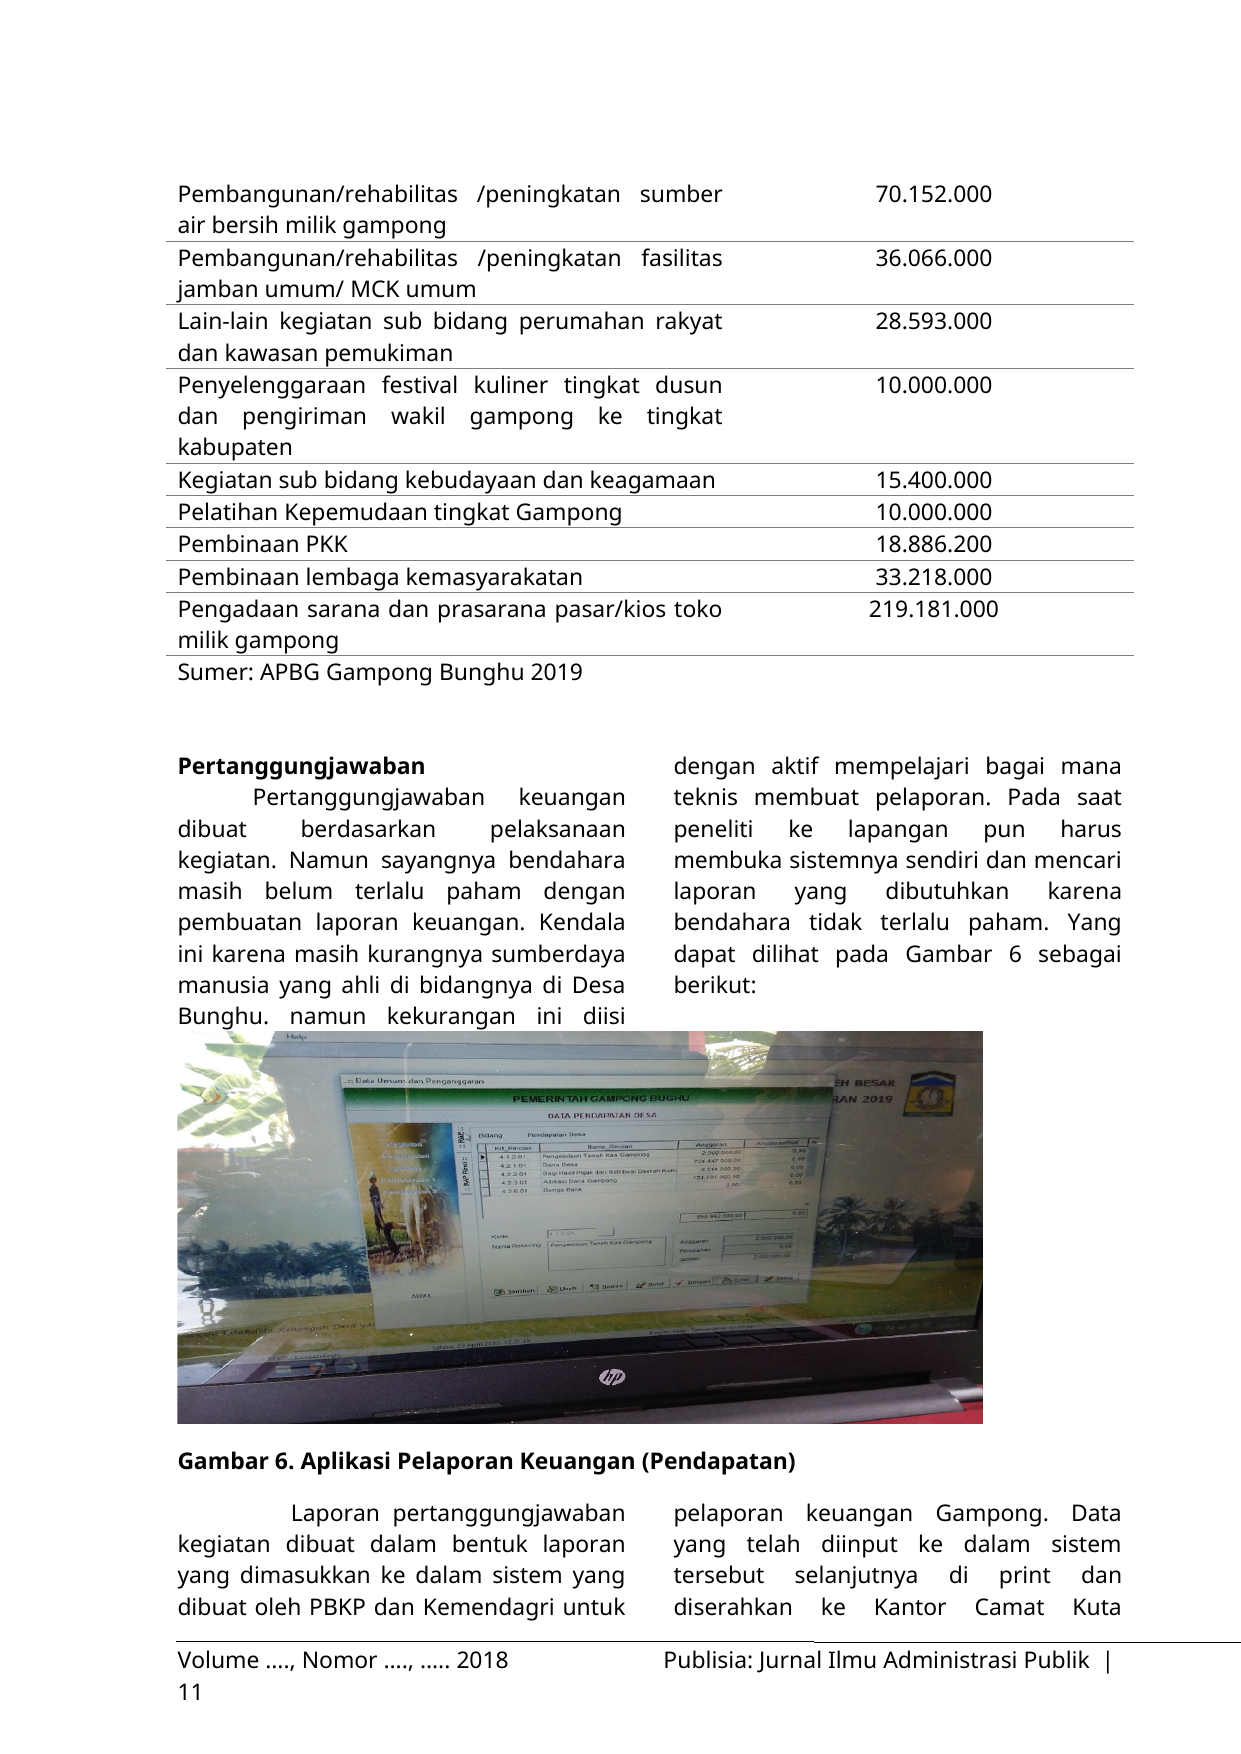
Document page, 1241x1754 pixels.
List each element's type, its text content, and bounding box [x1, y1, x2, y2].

table_cell 15.400.000 [734, 464, 1133, 495]
table_cell 219.181.000 [734, 593, 1133, 655]
table_cell Kegiatan sub bidang kebudayaan dan keagamaan [166, 464, 734, 495]
table_cell 10.000.000 [734, 369, 1133, 463]
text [177, 1497, 626, 1622]
table_cell 10.000.000 [734, 496, 1133, 527]
table_cell 36.066.000 [734, 242, 1133, 304]
table_cell Pembinaan lembaga kemasyarakatan [166, 561, 734, 592]
text Pertanggungjawaban [177, 750, 626, 781]
text Gambar 6. Aplikasi Pelaporan Keuangan (Pendapatan) [177, 1444, 1122, 1476]
text Sumer: APBG Gampong Bunghu 2019 [177, 656, 1122, 688]
table_cell Penyelenggaraan festival kuliner tingkat dusun dan pengiriman wakil gampong ke tingkat kabupaten [166, 369, 734, 463]
table_cell Pelatihan Kepemudaan tingkat Gampong [166, 496, 734, 527]
table_cell Pengadaan sarana dan prasarana pasar/kios toko milik gampong [166, 593, 734, 655]
table_cell Pembangunan/rehabilitas /peningkatan sumber air bersih milik gampong [166, 177, 734, 241]
table_cell Pembinaan PKK [166, 528, 734, 559]
table_cell 33.218.000 [734, 561, 1133, 592]
table_cell Lain-lain kegiatan sub bidang perumahan rakyat dan kawasan pemukiman [166, 305, 734, 368]
text Pertanggungjawaban keuangan dibuat berdasarkan pelaksanaan kegiatan. Namun sayangnya bendahara masih belum terlalu paham dengan pembuatan laporan keuangan. Kendala ini karena masih kurangnya sumberdaya manusia yang ahli di bidangnya di Desa Bunghu. namun kekurangan ini diisi dengan aktif mempelajari bagai mana teknis membuat pelaporan. Pada saat peneliti ke lapangan pun harus membuka sistemnya sendiri dan mencari laporan yang dibutuhkan karena bendahara tidak terlalu paham. Yang dapat dilihat pada Gambar 6 sebagai berikut: [673, 750, 1122, 1000]
picture [177, 1031, 983, 1424]
table_cell Pembangunan/rehabilitas /peningkatan fasilitas jamban umum/ MCK umum [166, 242, 734, 304]
table_cell 18.886.200 [734, 528, 1133, 559]
text Pertanggungjawaban keuangan dibuat berdasarkan pelaksanaan kegiatan. Namun sayangnya bendahara masih belum terlalu paham dengan pembuatan laporan keuangan. Kendala ini karena masih kurangnya sumberdaya manusia yang ahli di bidangnya di Desa Bunghu. namun kekurangan ini diisi dengan aktif mempelajari bagai mana teknis membuat pelaporan. Pada saat peneliti ke lapangan pun harus membuka sistemnya sendiri dan mencari laporan yang dibutuhkan karena bendahara tidak terlalu paham. Yang dapat dilihat pada Gambar 6 sebagai berikut: [177, 781, 626, 1031]
table_cell 70.152.000 [734, 177, 1133, 241]
table_cell 28.593.000 [734, 305, 1133, 368]
